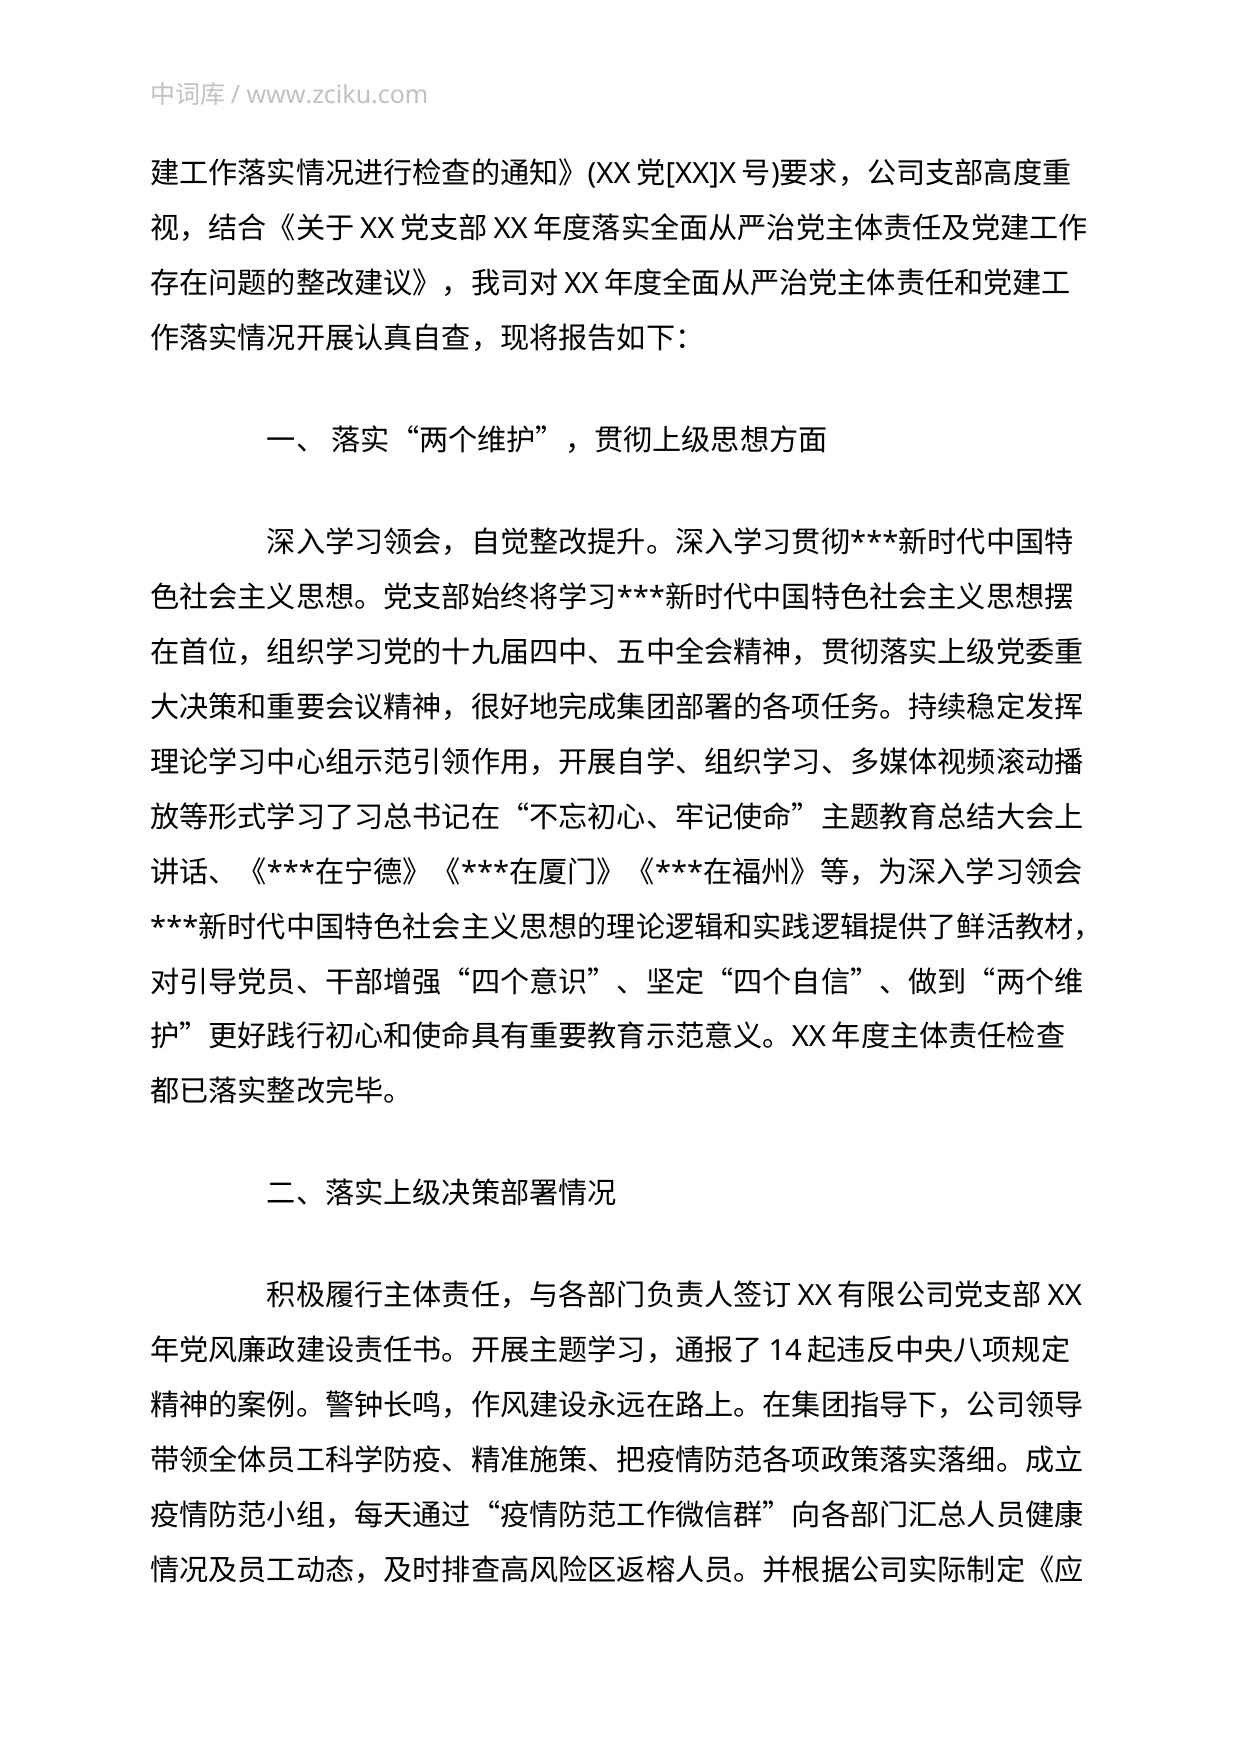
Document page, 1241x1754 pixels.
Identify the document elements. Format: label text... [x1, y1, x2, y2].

text 深入学习领会，自觉整改提升。深入学习贯彻***新时代中国特色社会主义思想。党支部始终将学习***新时代中国特色社会主义思想摆在首位，组织学习党的十九届四中、五中全会精神，贯彻落实上级党委重大决策和重要会议精神，很好地完成集团部署的各项任务。持续稳定发挥理论学习中心组示范引领作用，开展自学、组织学习、多媒体视频滚动播放等形式学习了习总书记在“不忘初心、牢记使命”主题教育总结大会上讲话、《***在宁德》《***在厦门》《***在福州》等，为深入学习领会***新时代中国特色社会主义思想的理论逻辑和实践逻辑提供了鲜活教材，对引导党员、干部增强“四个意识”、坚定“四个自信”、做到“两个维护”更好践行初心和使命具有重要教育示范意义。XX年度主体责任检查都已落实整改完毕。 [150, 518, 1090, 1110]
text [150, 1272, 1090, 1588]
text 一、 落实“两个维护”，贯彻上级思想方面 [150, 417, 1090, 459]
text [150, 150, 1090, 357]
text 二、落实上级决策部署情况 [150, 1170, 1090, 1212]
